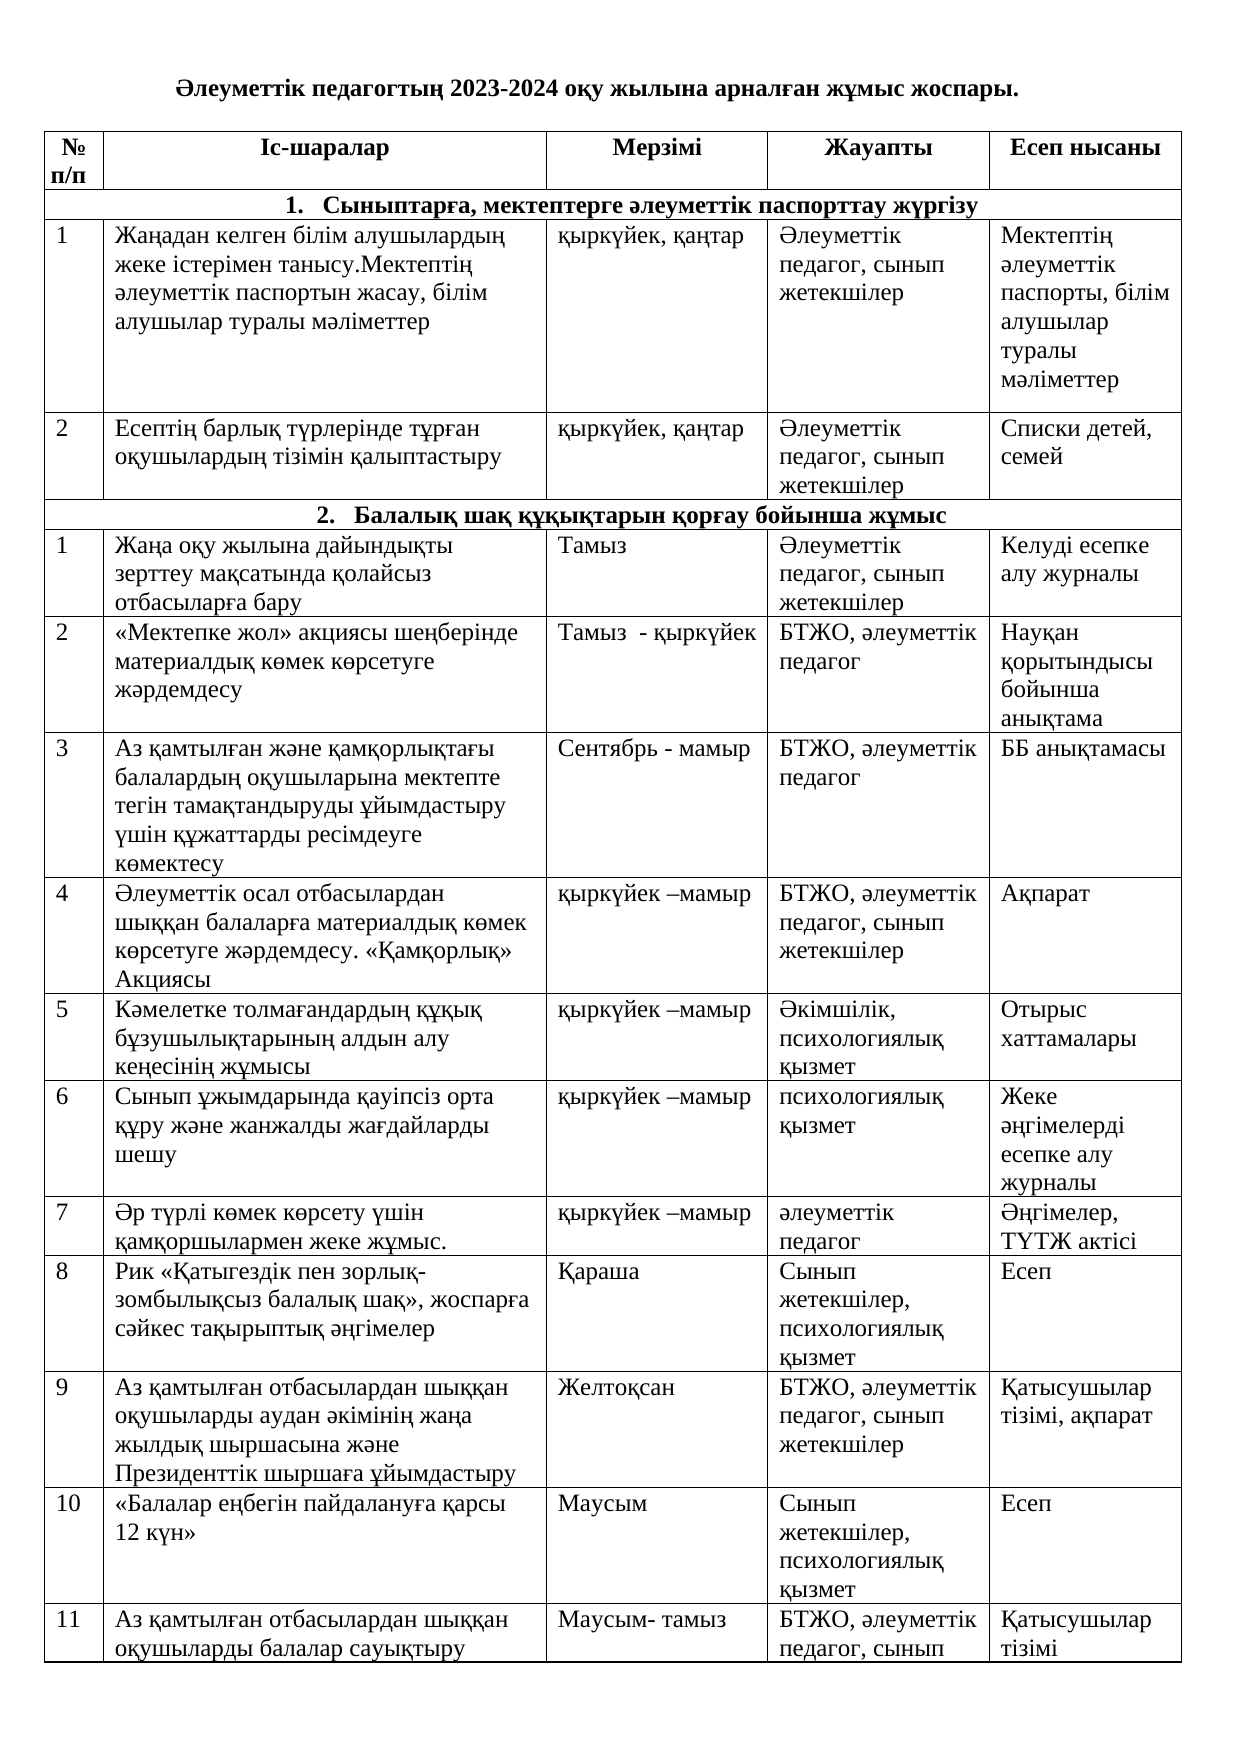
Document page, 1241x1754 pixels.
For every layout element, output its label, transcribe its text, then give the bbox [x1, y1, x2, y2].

table_header Есеп нысаны [990, 132, 1181, 189]
table_cell Науқан қорытындысы бойынша анықтама [990, 617, 1181, 732]
table_cell Сынып ұжымдарында қауіпсіз орта құру және жанжалды жағдайларды шешу [104, 1081, 546, 1196]
table_cell Келуді есепке алу журналы [990, 530, 1181, 616]
table_cell 10 [45, 1488, 103, 1603]
table_cell Тамыз [547, 530, 767, 616]
table_header Жауапты [768, 132, 989, 189]
table_cell Мектептің әлеуметтік паспорты, білім алушылар туралы мәліметтер [990, 220, 1181, 412]
table_cell Әңгімелер, ТҮТЖ актісі [990, 1197, 1181, 1255]
table_cell 6 [45, 1081, 103, 1196]
table_cell психологиялық қызмет [768, 1081, 989, 1196]
table_cell 1 [45, 530, 103, 616]
table_header Мерзімі [547, 132, 767, 189]
table_cell ББ анықтамасы [990, 733, 1181, 877]
table_cell Сынып жетекшілер, психологиялық қызмет [768, 1256, 989, 1371]
table_cell Сентябрь - мамыр [547, 733, 767, 877]
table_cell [768, 1604, 989, 1661]
table_cell БТЖО, әлеуметтік педагог, сынып жетекшілер [768, 878, 989, 993]
table_cell қыркүйек –мамыр [547, 878, 767, 993]
table_cell 2 [45, 413, 103, 499]
table_cell Жаңадан келген білім алушылардың жеке істерімен танысу.Мектептің әлеуметтік паспортын жасау, білім алушылар туралы мәліметтер [104, 220, 546, 412]
table_cell БТЖО, әлеуметтік педагог [768, 617, 989, 732]
table_cell қыркүйек –мамыр [547, 1197, 767, 1255]
table_header Іс-шаралар [104, 132, 546, 189]
table_cell Әлеуметтік педагог, сынып жетекшілер [768, 413, 989, 499]
table_cell Әлеуметтік педагог, сынып жетекшілер [768, 530, 989, 616]
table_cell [104, 1604, 546, 1661]
table_cell БТЖО, әлеуметтік педагог [768, 733, 989, 877]
table_cell Әлеуметтік осал отбасылардан шыққан балаларға материалдық көмек көрсетуге жәрдемдесу. «Қамқорлық» Акциясы [104, 878, 546, 993]
table_cell Кәмелетке толмағандардың құқық бұзушылықтарының алдын алу кеңесінің жұмысы [104, 994, 546, 1080]
table_cell Балалық шақ құқықтарын қорғау бойынша жұмыс [45, 500, 1181, 529]
table_cell 11 [45, 1604, 103, 1661]
table_cell 3 [45, 733, 103, 877]
table_cell Списки детей, семей [990, 413, 1181, 499]
table_cell Ақпарат [990, 878, 1181, 993]
table_cell қыркүйек –мамыр [547, 1081, 767, 1196]
table_cell Әлеуметтік педагог, сынып жетекшілер [768, 220, 989, 412]
table_cell 2 [45, 617, 103, 732]
table_cell Қатысушылар тізімі, ақпарат [990, 1372, 1181, 1487]
table_cell 9 [45, 1372, 103, 1487]
table_cell 1 [45, 220, 103, 412]
table_cell 8 [45, 1256, 103, 1371]
table_cell 5 [45, 994, 103, 1080]
table_cell Есеп [990, 1488, 1181, 1603]
table_cell Аз қамтылған және қамқорлықтағы балалардың оқушыларына мектепте тегін тамақтандыруды ұйымдастыру үшін құжаттарды ресімдеуге көмектесу [104, 733, 546, 877]
table_cell қыркүйек, қаңтар [547, 220, 767, 412]
table_cell Жеке әңгімелерді есепке алу журналы [990, 1081, 1181, 1196]
table_cell Отырыс хаттамалары [990, 994, 1181, 1080]
table_cell қыркүйек, қаңтар [547, 413, 767, 499]
table_cell Жаңа оқу жылына дайындықты зерттеу мақсатында қолайсыз отбасыларға бару [104, 530, 546, 616]
table_cell әлеуметтік педагог [768, 1197, 989, 1255]
table_cell Аз қамтылған отбасылардан шыққан оқушыларды аудан әкімінің жаңа жылдық шыршасына және Президенттік шыршаға ұйымдастыру [104, 1372, 546, 1487]
table_cell Әкімшілік, психологиялық қызмет [768, 994, 989, 1080]
table_cell 4 [45, 878, 103, 993]
table_cell «Мектепке жол» акциясы шеңберінде материалдық көмек көрсетуге жәрдемдесу [104, 617, 546, 732]
table_cell Әр түрлі көмек көрсету үшін қамқоршылармен жеке жұмыс. [104, 1197, 546, 1255]
text Әлеуметтік педагогтың 2023-2024 оқу жылына арналған жұмыс жоспары. [29, 73, 1165, 102]
table_header № п/п [45, 132, 103, 189]
table_cell Қатысушылар тізімі [990, 1604, 1181, 1661]
table_cell «Балалар еңбегін пайдалануға қарсы 12 күн» [104, 1488, 546, 1603]
table_cell Маусым [547, 1488, 767, 1603]
table_cell БТЖО, әлеуметтік педагог, сынып жетекшілер [768, 1372, 989, 1487]
table_cell Сынып жетекшілер, психологиялық қызмет [768, 1488, 989, 1603]
table_cell Тамыз - қыркүйек [547, 617, 767, 732]
table_cell қыркүйек –мамыр [547, 994, 767, 1080]
table_cell Есептің барлық түрлерінде тұрған оқушылардың тізімін қалыптастыру [104, 413, 546, 499]
table_cell Маусым- тамыз [547, 1604, 767, 1661]
table_cell Сыныптарға, мектептерге әлеуметтік паспорттау жүргізу [45, 190, 1181, 219]
table_cell 7 [45, 1197, 103, 1255]
table_cell Желтоқсан [547, 1372, 767, 1487]
table_cell Рик «Қатыгездік пен зорлық-зомбылықсыз балалық шақ», жоспарға сәйкес тақырыптық әңгімелер [104, 1256, 546, 1371]
table_cell Есеп [990, 1256, 1181, 1371]
table_cell Қараша [547, 1256, 767, 1371]
